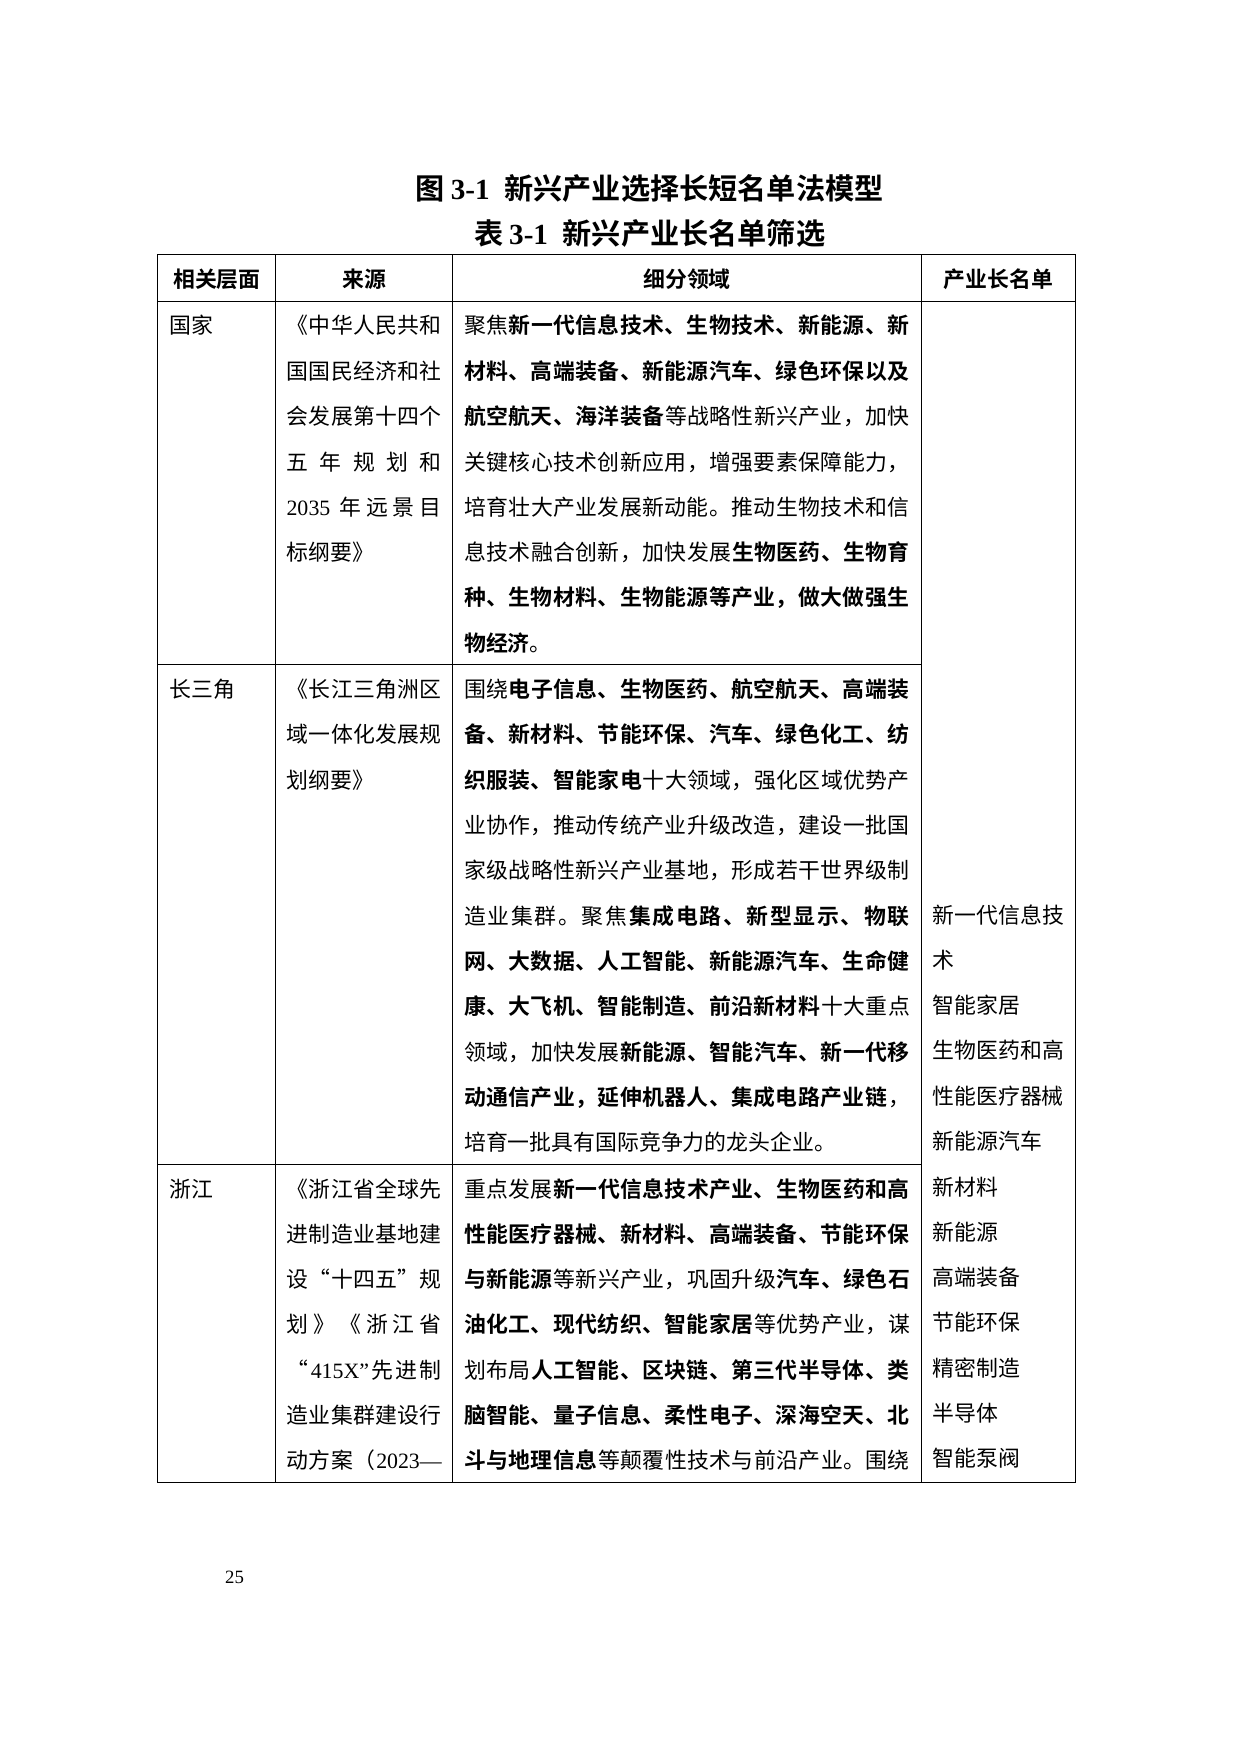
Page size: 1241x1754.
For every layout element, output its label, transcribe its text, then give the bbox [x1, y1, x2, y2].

table_cell 浙江 [158, 1165, 275, 1482]
table_cell 国家 [158, 302, 275, 664]
text 表3-1 新兴产业长名单筛选 [187, 209, 1053, 254]
table_cell 长三角 [158, 665, 275, 1164]
table_cell 《中华人民共和国国民经济和社会发展第十四个五年规划和2035年远景目标纲要》 [276, 302, 452, 664]
table_header 产业长名单 [922, 255, 1075, 301]
table_header 相关层面 [158, 255, 275, 301]
table_cell 聚焦新一代信息技术、生物技术、新能源、新材料、高端装备、新能源汽车、绿色环保以及航空航天、海洋装备等战略性新兴产业，加快关键核心技术创新应用，增强要素保障能力，培育壮大产业发展新动能。推动生物技术和信息技术融合创新，加快发展生物医药、生物育种、生物材料、生物能源等产业，做大做强生物经济。 [453, 302, 921, 664]
table_cell 《长江三角洲区域一体化发展规划纲要》 [276, 665, 452, 1164]
text 图3-1 新兴产业选择长短名单法模型 [187, 164, 1053, 209]
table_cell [453, 1165, 921, 1482]
table_header 细分领域 [453, 255, 921, 301]
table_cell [276, 1165, 452, 1482]
table_cell 围绕电子信息、生物医药、航空航天、高端装备、新材料、节能环保、汽车、绿色化工、纺织服装、智能家电十大领域，强化区域优势产业协作，推动传统产业升级改造，建设一批国家级战略性新兴产业基地，形成若干世界级制造业集群。聚焦集成电路、新型显示、物联网、大数据、人工智能、新能源汽车、生命健康、大飞机、智能制造、前沿新材料十大重点领域，加快发展新能源、智能汽车、新一代移动通信产业，延伸机器人、集成电路产业链，培育一批具有国际竞争力的龙头企业。 [453, 665, 921, 1164]
table_header 来源 [276, 255, 452, 301]
table_cell 新一代信息技术 智能家居 生物医药和高性能医疗器械 新能源汽车 新材料 新能源 高端装备 节能环保 精密制造 半导体 智能泵阀 数字经济 智能制造 轻工产业 电子信息 [922, 302, 1075, 1482]
